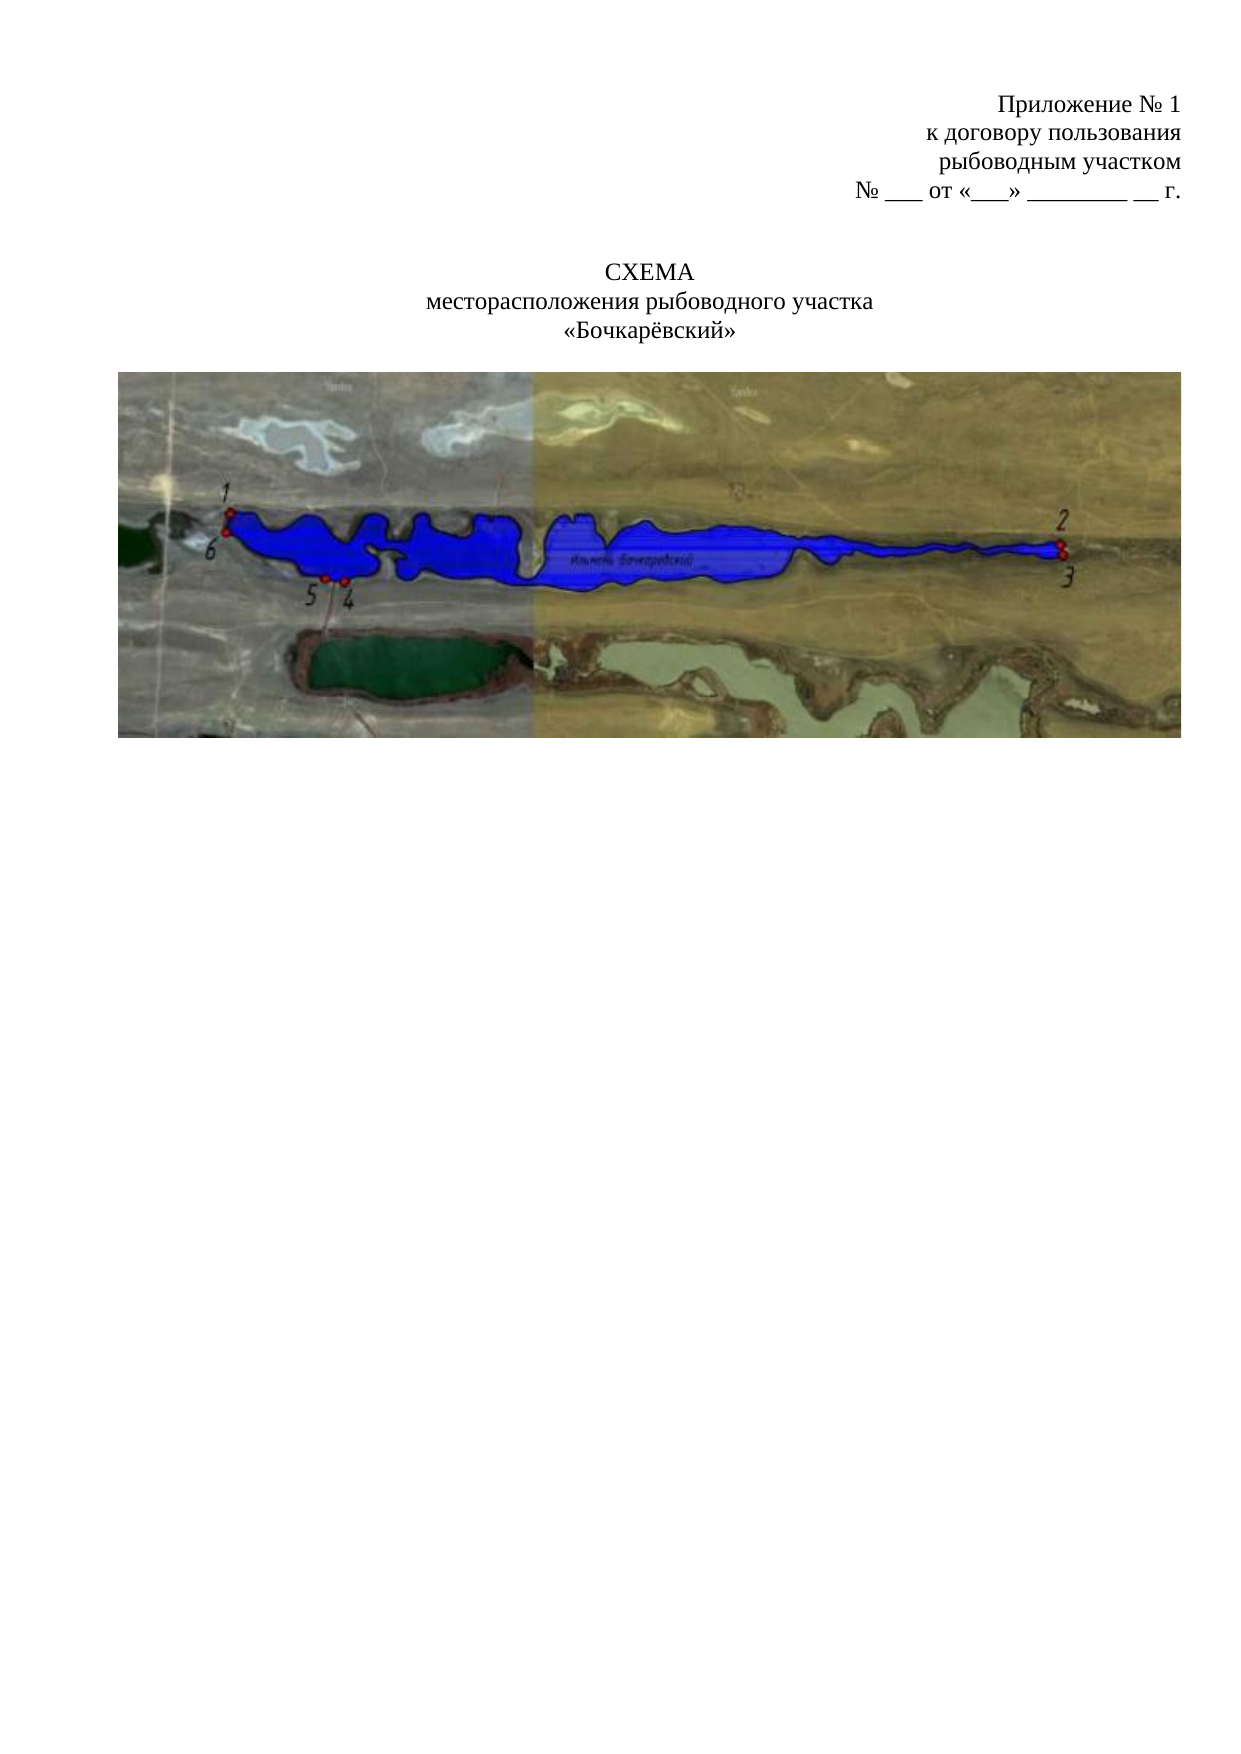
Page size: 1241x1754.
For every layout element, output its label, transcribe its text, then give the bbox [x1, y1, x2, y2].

text № ___ от «___» ________ __ г. [118, 175, 1181, 204]
text СХЕМА [118, 257, 1181, 286]
text Приложение № 1 [118, 89, 1181, 117]
text месторасположения рыбоводного участка [118, 286, 1181, 315]
picture [118, 372, 1182, 738]
text рыбоводным участком [118, 146, 1181, 175]
text к договору пользования [118, 117, 1181, 146]
text «Бочкарёвский» [118, 315, 1181, 344]
